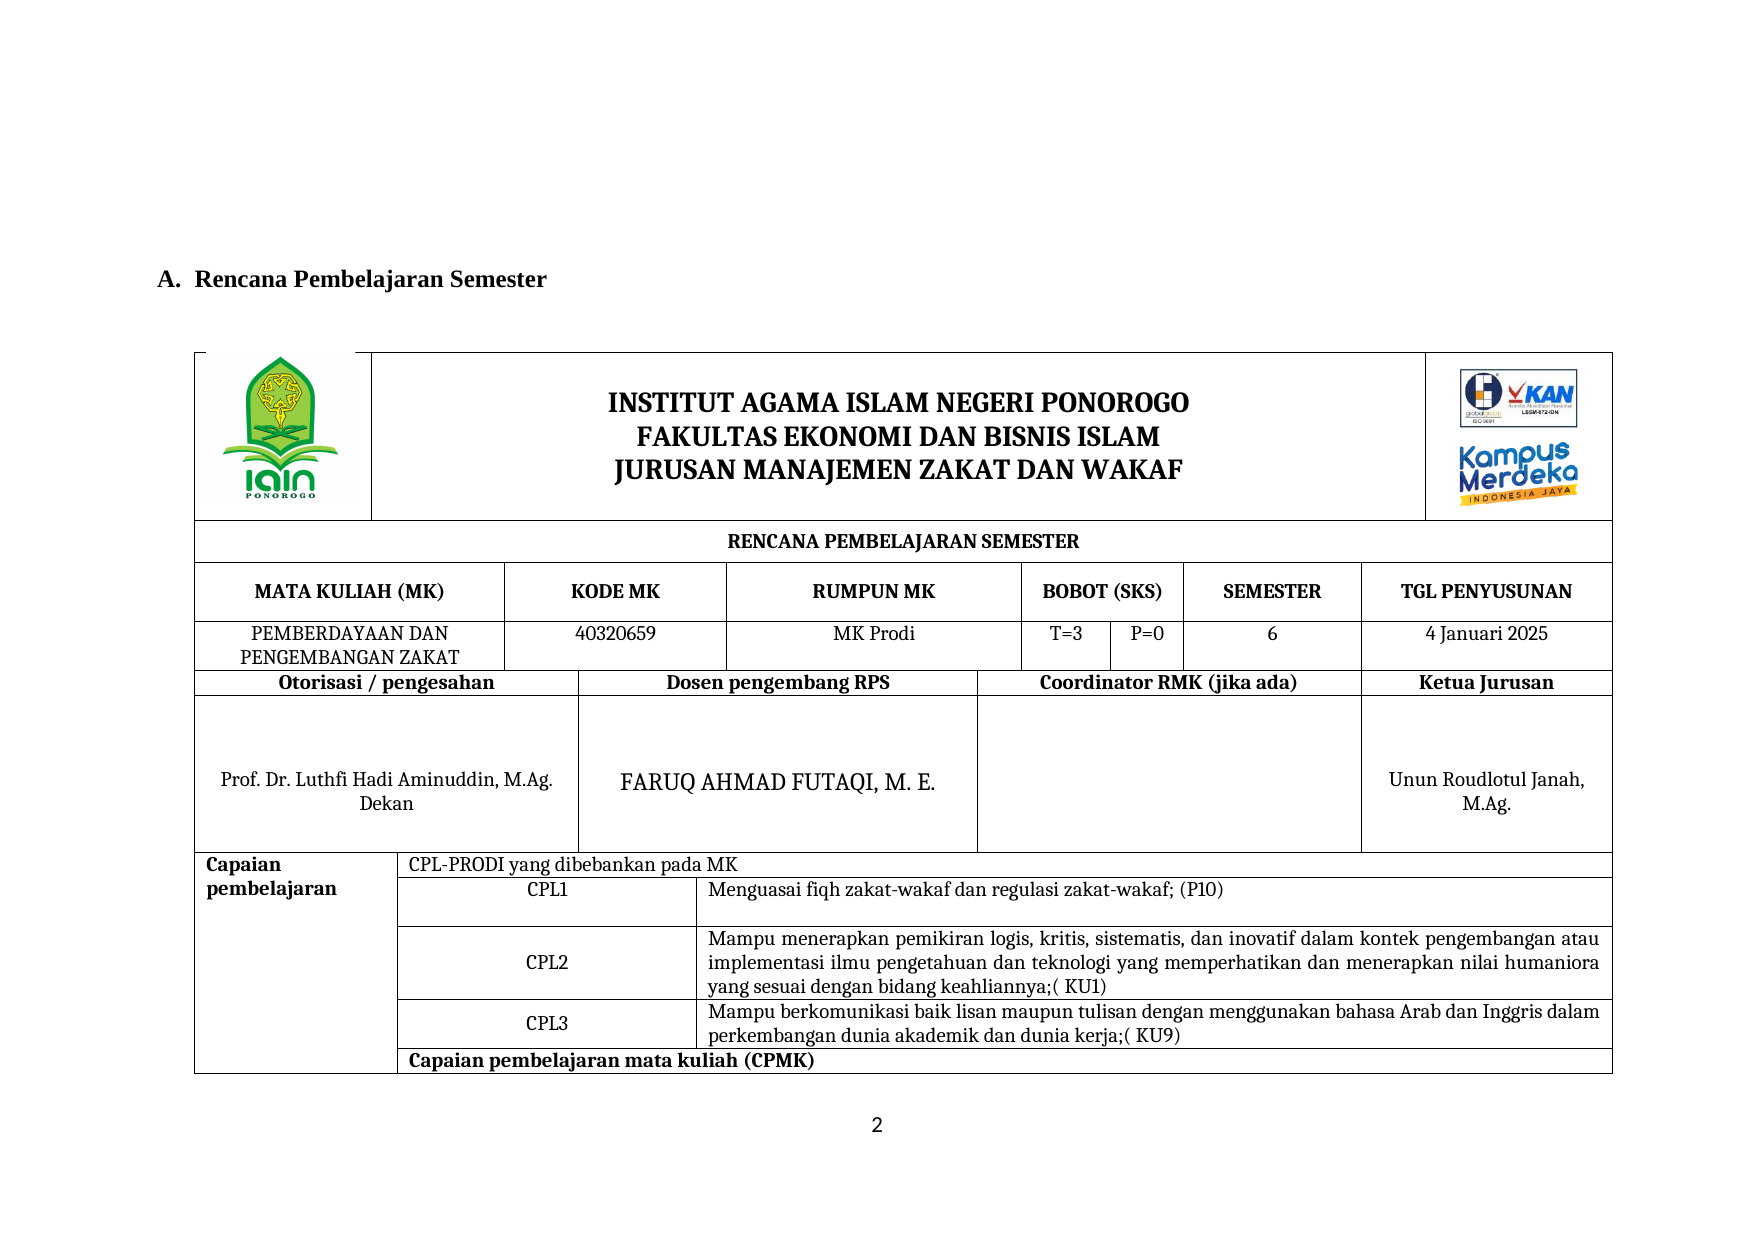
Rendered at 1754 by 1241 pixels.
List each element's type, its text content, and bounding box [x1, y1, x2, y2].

table_cell 4 Januari 2025 [1362, 622, 1612, 670]
picture [1459, 442, 1578, 506]
table_cell RUMPUN MK [727, 563, 1021, 621]
table_cell CPL-PRODI yang dibebankan pada MK [398, 853, 1612, 877]
table_cell [978, 696, 1361, 852]
subtitle Rencana Pembelajaran Semester [157, 264, 1604, 292]
table_cell CPL1 [398, 878, 696, 926]
table_cell P=0 [1111, 622, 1183, 670]
table_cell CPL2 [398, 927, 696, 998]
table_cell MATA KULIAH (MK) [195, 563, 504, 621]
table_cell Capaian pembelajaran mata kuliah (CPMK) [398, 1049, 1612, 1072]
table_header [1426, 353, 1612, 520]
table_cell SEMESTER [1184, 563, 1361, 621]
table_cell PEMBERDAYAAN DAN PENGEMBANGAN ZAKAT [195, 622, 504, 670]
picture [206, 352, 356, 503]
table_cell MK Prodi [727, 622, 1021, 670]
table_cell Prof. Dr. Luthfi Hadi Aminuddin, M.Ag. Dekan [195, 696, 578, 852]
table_cell FARUQ AHMAD FUTAQI, M. E. [579, 696, 977, 852]
table_cell KODE MK [505, 563, 726, 621]
table_cell TGL PENYUSUNAN [1362, 563, 1612, 621]
table_cell RENCANA PEMBELAJARAN SEMESTER [195, 521, 1612, 562]
table_cell Otorisasi / pengesahan [195, 671, 578, 695]
table_cell Mampu berkomunikasi baik lisan maupun tulisan dengan menggunakan bahasa Arab dan Inggris dalam perkembangan dunia akademik dan dunia kerja;( KU9) [697, 1000, 1612, 1047]
table_cell Menguasai fiqh zakat-wakaf dan regulasi zakat-wakaf; (P10) [697, 878, 1612, 926]
table_cell 6 [1184, 622, 1361, 670]
table_cell Unun Roudlotul Janah, M.Ag. [1362, 696, 1612, 852]
table_cell Coordinator RMK (jika ada) [978, 671, 1361, 695]
table_cell Ketua Jurusan [1362, 671, 1612, 695]
table_header [195, 353, 371, 520]
table_cell CPL3 [398, 1000, 696, 1047]
table_cell T=3 [1022, 622, 1110, 670]
table_cell 40320659 [505, 622, 726, 670]
table_cell Dosen pengembang RPS [579, 671, 977, 695]
table_header INSTITUT AGAMA ISLAM NEGERI PONOROGO FAKULTAS EKONOMI DAN BISNIS ISLAM JURUSAN MANAJEMEN ZAKAT DAN WAKAF [372, 353, 1425, 520]
table_cell Mampu menerapkan pemikiran logis, kritis, sistematis, dan inovatif dalam kontek pengembangan atau implementasi ilmu pengetahuan dan teknologi yang memperhatikan dan menerapkan nilai humaniora yang sesuai dengan bidang keahliannya;( KU1) [697, 927, 1612, 998]
table_cell BOBOT (SKS) [1022, 563, 1183, 621]
table_cell Capaian pembelajaran [195, 853, 397, 1072]
picture [1459, 368, 1578, 428]
